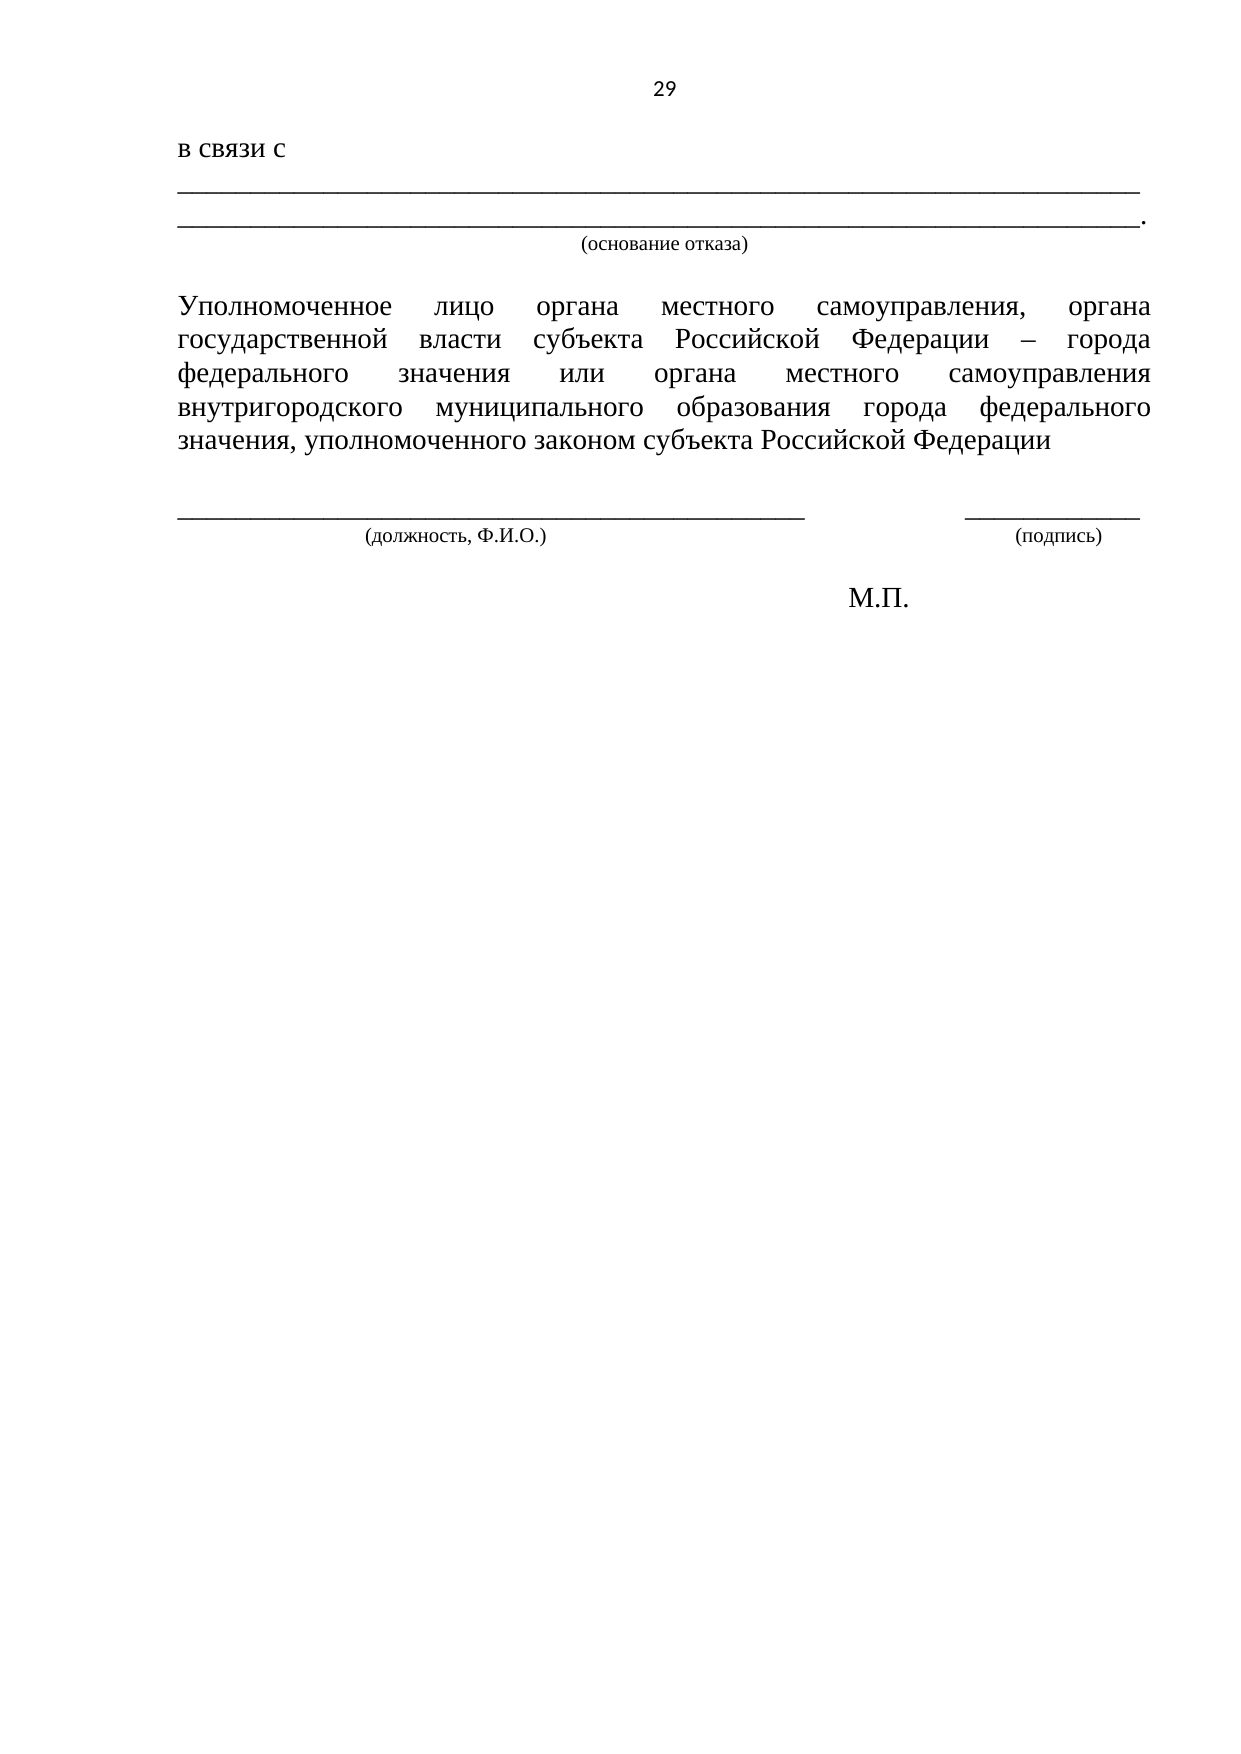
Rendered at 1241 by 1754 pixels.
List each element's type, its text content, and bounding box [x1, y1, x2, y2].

text __________________________________________________________________. [177, 197, 1152, 230]
text ___________________________________________ ____________ [177, 489, 1152, 523]
text (основание отказа) [177, 230, 1152, 254]
text Уполномоченное лицо органа местного самоуправления, органа государственной власти субъекта Российской Федерации – города федерального значения или органа местного самоуправления внутригородского муниципального образования города федерального значения, уполномоченного законом субъекта Российской Федерации [177, 288, 1152, 456]
text в связи с __________________________________________________________________ [177, 130, 1152, 197]
text М.П. [177, 580, 1152, 614]
text (должность, Ф.И.О.) (подпись) [177, 523, 1152, 547]
